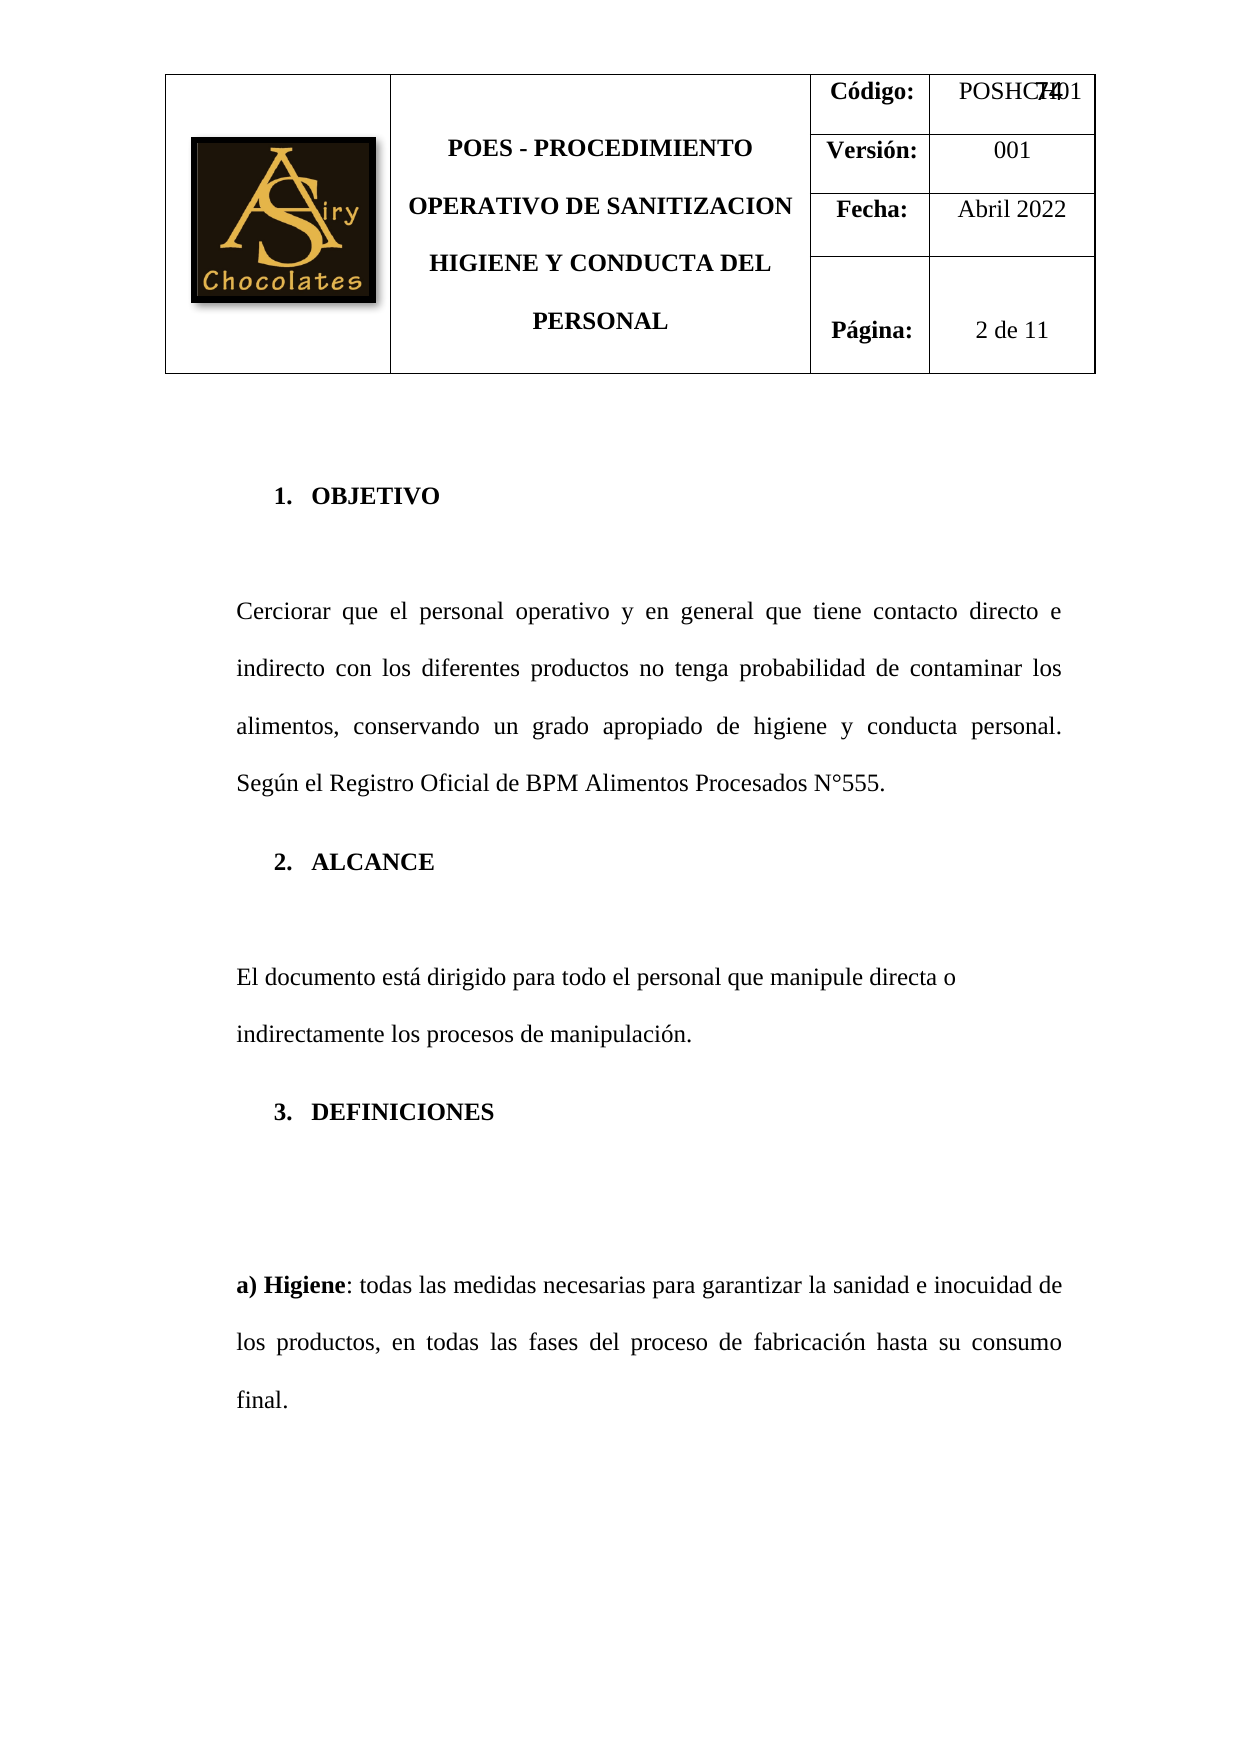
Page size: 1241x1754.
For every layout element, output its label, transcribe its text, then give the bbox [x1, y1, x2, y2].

table_cell 001 [930, 135, 1094, 193]
table_cell 2 de 11 [930, 257, 1094, 373]
table_header [166, 75, 390, 373]
text El documento está dirigido para todo el personal que manipule directa o indirectamente los procesos de manipulación. [236, 962, 1063, 1048]
table_header POSHCH01 [930, 75, 1094, 133]
table_cell Abril 2022 [930, 194, 1094, 256]
table_cell Fecha: [811, 194, 929, 256]
list DEFINICIONES [274, 1097, 1063, 1126]
table_header POES - PROCEDIMIENTO OPERATIVO DE SANITIZACION HIGIENE Y CONDUCTA DEL PERSONAL [391, 75, 810, 373]
text Cerciorar que el personal operativo y en general que tiene contacto directo e indirecto con los diferentes productos no tenga probabilidad de contaminar los alimentos, conservando un grado apropiado de higiene y conducta personal. Según el Registro Oficial de BPM Alimentos Procesados N°555. [236, 596, 1063, 797]
table_cell Versión: [811, 135, 929, 193]
table_cell Página: [811, 257, 929, 373]
table_header Código: [811, 75, 929, 133]
text a) Higiene: todas las medidas necesarias para garantizar la sanidad e inocuidad de los productos, en todas las fases del proceso de fabricación hasta su consumo final. [236, 1270, 1063, 1414]
list ALCANCE [274, 847, 1063, 875]
picture [197, 143, 369, 296]
list OBJETIVO [274, 481, 1063, 509]
